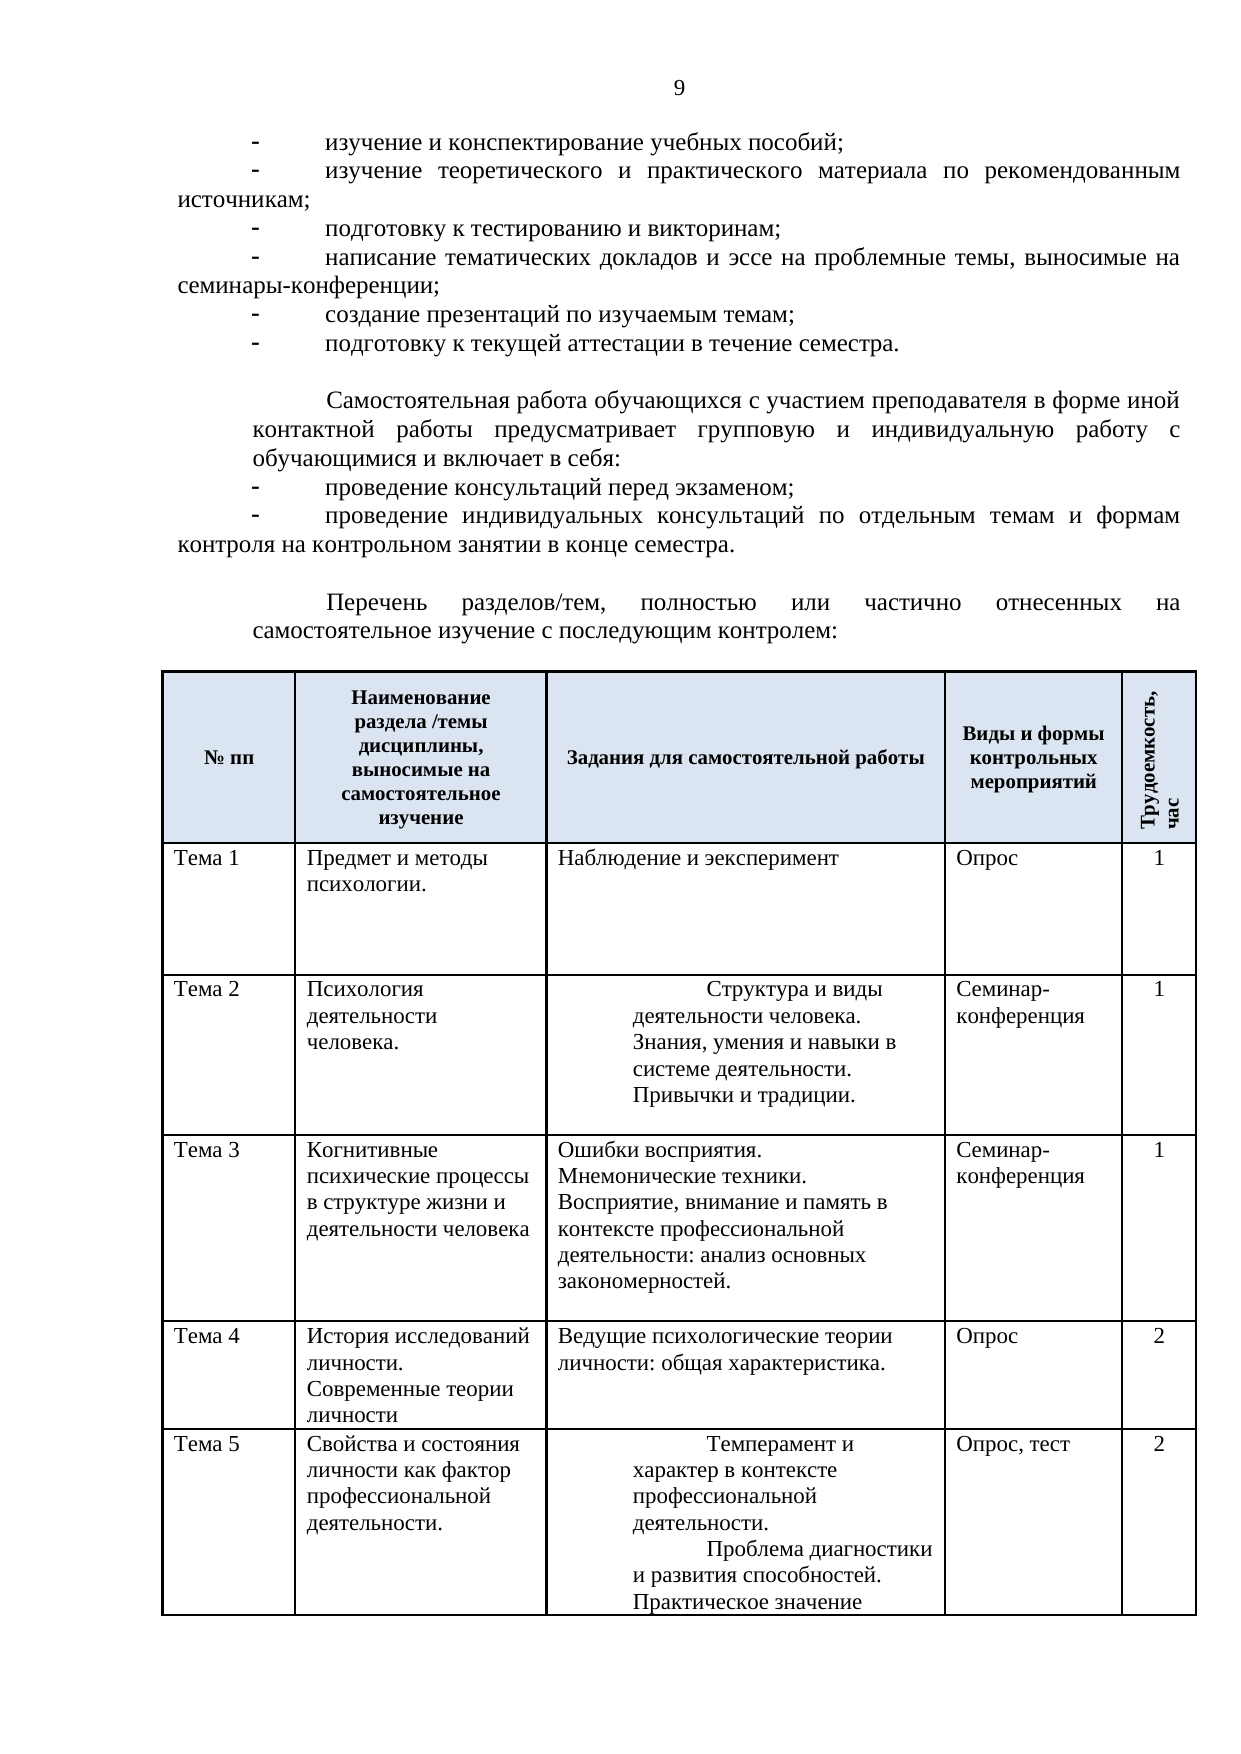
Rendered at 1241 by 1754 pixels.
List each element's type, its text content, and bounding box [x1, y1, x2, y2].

table_cell Опрос [946, 844, 1121, 973]
list подготовку к тестированию и викторинам; [177, 213, 1181, 242]
table_cell Структура и виды деятельности человека. Знания, умения и навыки в системе деятельности. Привычки и традиции. [548, 976, 944, 1134]
table_header Виды и формы контрольных мероприятий [946, 673, 1121, 842]
table_cell Семинар-конференция [946, 976, 1121, 1134]
table_cell Ведущие психологические теории личности: общая характеристика. [548, 1322, 944, 1428]
table_cell Опрос [946, 1322, 1121, 1428]
table_cell Предмет и методы психологии. [296, 844, 545, 973]
list изучение теоретического и практического материала по рекомендованным источникам; [177, 155, 1181, 213]
table_cell 1 [1123, 976, 1195, 1134]
table_cell Ошибки восприятия. Мнемонические техники. Восприятие, внимание и память в контексте профессиональной деятельности: анализ основных закономерностей. [548, 1136, 944, 1320]
list проведение консультаций перед экзаменом; [177, 472, 1181, 500]
text Перечень разделов/тем, полностью или частично отнесенных на самостоятельное изучение с последующим контролем: [252, 587, 1181, 644]
table_cell Тема 1 [164, 844, 294, 973]
table_cell 2 [1123, 1430, 1195, 1614]
table_cell Тема 2 [164, 976, 294, 1134]
list проведение индивидуальных консультаций по отдельным темам и формам контроля на контрольном занятии в конце семестра. [177, 500, 1181, 558]
table_cell Семинар-конференция [946, 1136, 1121, 1320]
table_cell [548, 1430, 944, 1614]
list создание презентаций по изучаемым темам; [177, 299, 1181, 328]
table_cell 2 [1123, 1322, 1195, 1428]
table_header Наименование раздела /темы дисциплины, выносимые на самостоятельное изучение [296, 673, 545, 842]
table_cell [296, 1430, 545, 1614]
table_cell 1 [1123, 844, 1195, 973]
table_header Задания для самостоятельной работы [548, 673, 944, 842]
text Самостоятельная работа обучающихся с участием преподавателя в форме иной контактной работы предусматривает групповую и индивидуальную работу с обучающимися и включает в себя: [252, 385, 1181, 472]
table_cell Тема 3 [164, 1136, 294, 1320]
table_header Трудоемкость, час [1123, 673, 1195, 842]
table_cell Психология деятельности человека. [296, 976, 545, 1134]
list подготовку к текущей аттестации в течение семестра. [177, 328, 1181, 357]
table_cell Наблюдение и эексперимент [548, 844, 944, 973]
table_cell Когнитивные психические процессы в структуре жизни и деятельности человека [296, 1136, 545, 1320]
table_cell Тема 4 [164, 1322, 294, 1428]
list изучение и конспектирование учебных пособий; [177, 127, 1181, 155]
list написание тематических докладов и эссе на проблемные темы, выносимые на семинары-конференции; [177, 242, 1181, 299]
table_cell Опрос, тест [946, 1430, 1121, 1614]
table_cell Тема 5 [164, 1430, 294, 1614]
table_cell 1 [1123, 1136, 1195, 1320]
table_cell История исследований личности. Современные теории личности [296, 1322, 545, 1428]
table_header № пп [164, 673, 294, 842]
